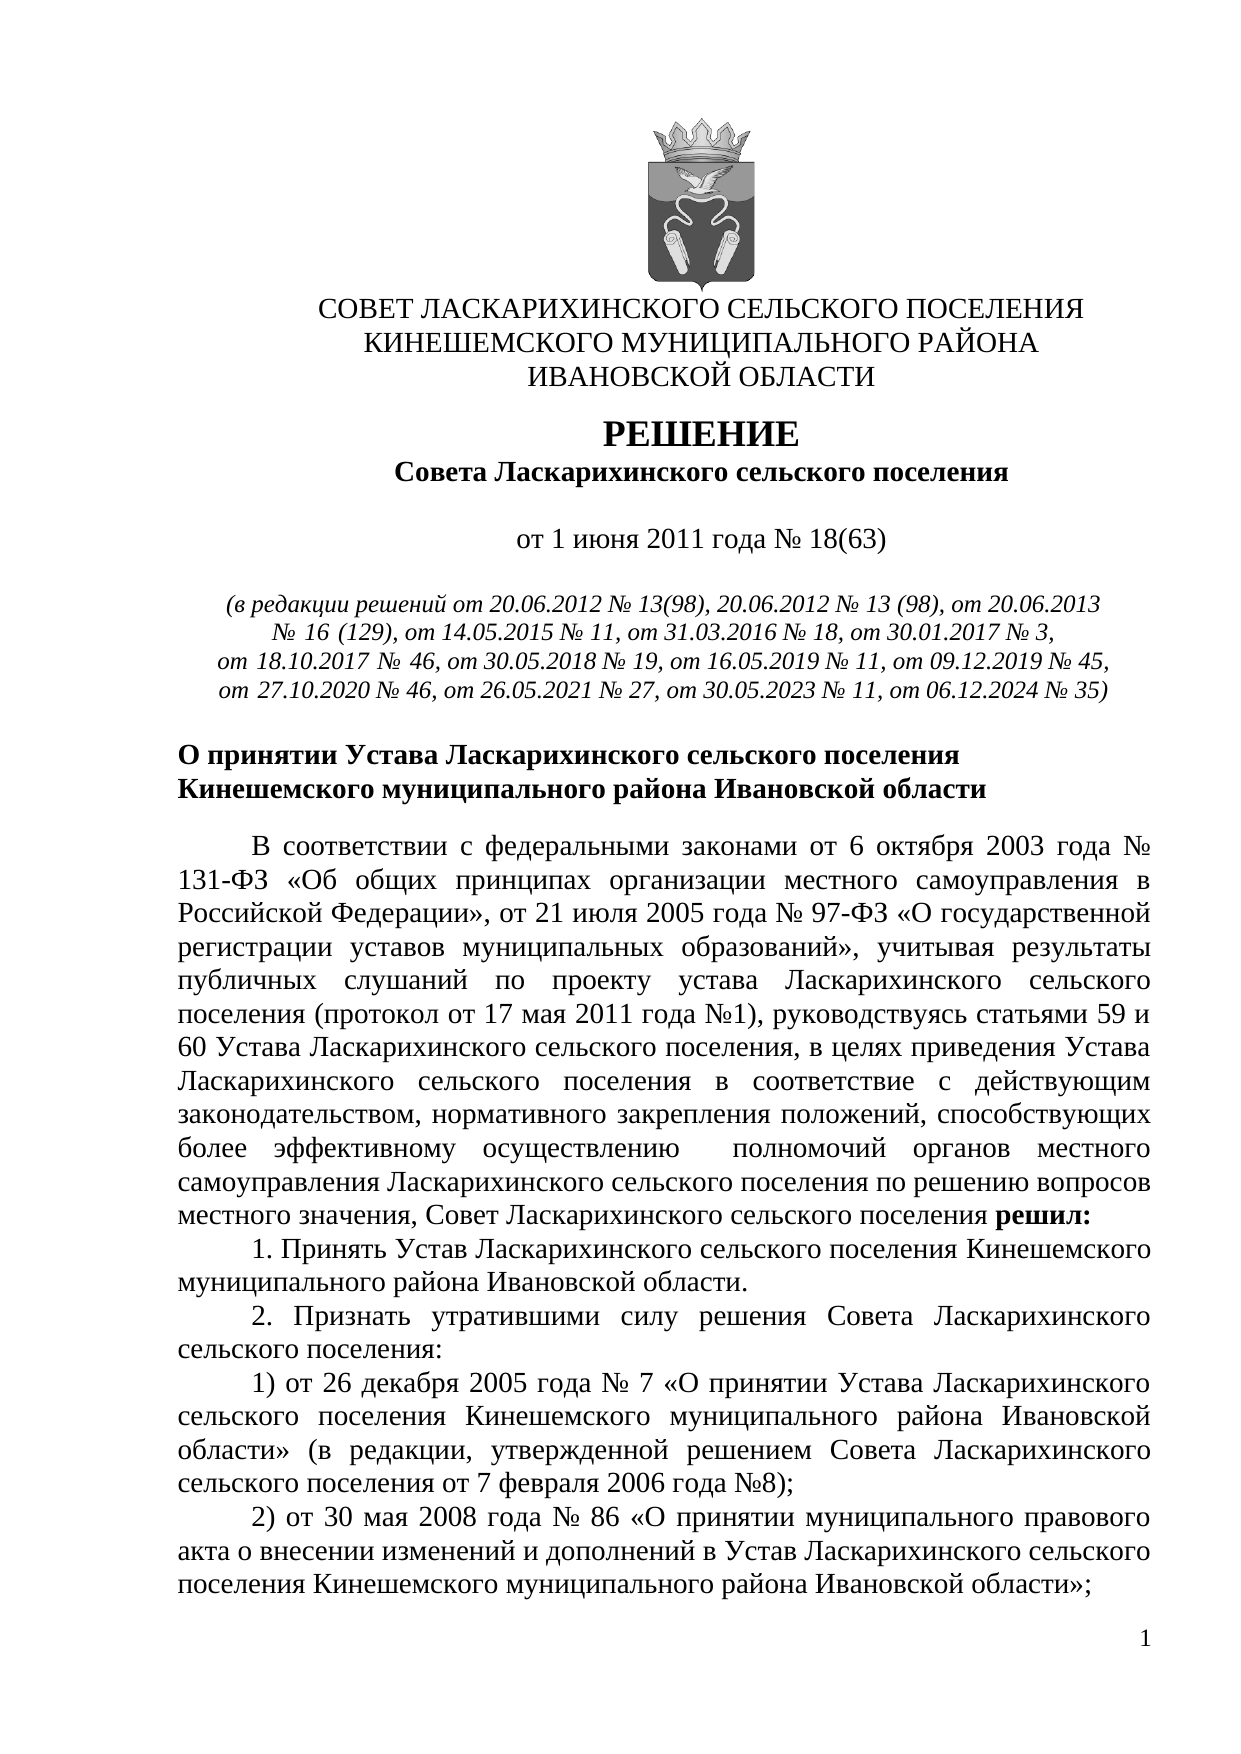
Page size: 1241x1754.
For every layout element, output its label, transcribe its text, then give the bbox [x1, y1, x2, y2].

text КИНЕШЕМСКОГО МУНИЦИПАЛЬНОГО РАЙОНА [177, 325, 1152, 359]
subtitle СОВЕТ ЛАСКАРИХИНСКОГО СЕЛЬСКОГО ПОСЕЛЕНИЯ [177, 292, 1152, 325]
text 1) от 26 декабря 2005 года № 7 «О принятии Устава Ласкарихинского сельского поселения Кинешемского муниципального района Ивановской области» (в редакции, утвержденной решением Совета Ласкарихинского сельского поселения от 7 февраля 2006 года №8); [177, 1365, 1152, 1499]
text от 1 июня 2011 года № 18(63) [177, 522, 1152, 555]
text (в редакции решений от 20.06.2012 № 13(98), 20.06.2012 № 13 (98), от 20.06.2013 № 16 (129), от 14.05.2015 № 11, от 31.03.2016 № 18, от 30.01.2017 № 3, от 18.10.2017 № 46, от 30.05.2018 № 19, от 16.05.2019 № 11, от 09.12.2019 № 45, от 27.10.2020 № 46, от 26.05.2021 № 27, от 30.05.2023 № 11, от 06.12.2024 № 35) [177, 589, 1152, 704]
subtitle РЕШЕНИЕ [177, 411, 1152, 454]
text 2) от 30 мая 2008 года № 86 «О принятии муниципального правового акта о внесении изменений и дополнений в Устав Ласкарихинского сельского поселения Кинешемского муниципального района Ивановской области»; [177, 1499, 1152, 1600]
text 1. Принять Устав Ласкарихинского сельского поселения Кинешемского муниципального района Ивановской области. [177, 1231, 1152, 1298]
text ИВАНОВСКОЙ ОБЛАСТИ [177, 359, 1152, 392]
text 2. Признать утратившими силу решения Совета Ласкарихинского сельского поселения: [177, 1298, 1152, 1365]
title В соответствии с федеральными законами от 6 октября 2003 года № 131-ФЗ «Об общих принципах организации местного самоуправления в Российской Федерации», от 21 июля 2005 года № 97-ФЗ «О государственной регистрации уставов муниципальных образований», учитывая результаты публичных слушаний по проекту устава Ласкарихинского сельского поселения (протокол от 17 мая 2011 года №1), руководствуясь статьями 59 и 60 Устава Ласкарихинского сельского поселения, в целях приведения Устава Ласкарихинского сельского поселения в соответствие с действующим законодательством, нормативного закрепления положений, способствующих более эффективному осуществлению полномочий органов местного самоуправления Ласкарихинского сельского поселения по решению вопросов местного значения, Совет Ласкарихинского сельского поселения решил: [177, 828, 1152, 1231]
text Совета Ласкарихинского сельского поселения [177, 454, 1152, 488]
title О принятии Устава Ласкарихинского сельского поселения Кинешемского муниципального района Ивановской области [177, 737, 1152, 804]
